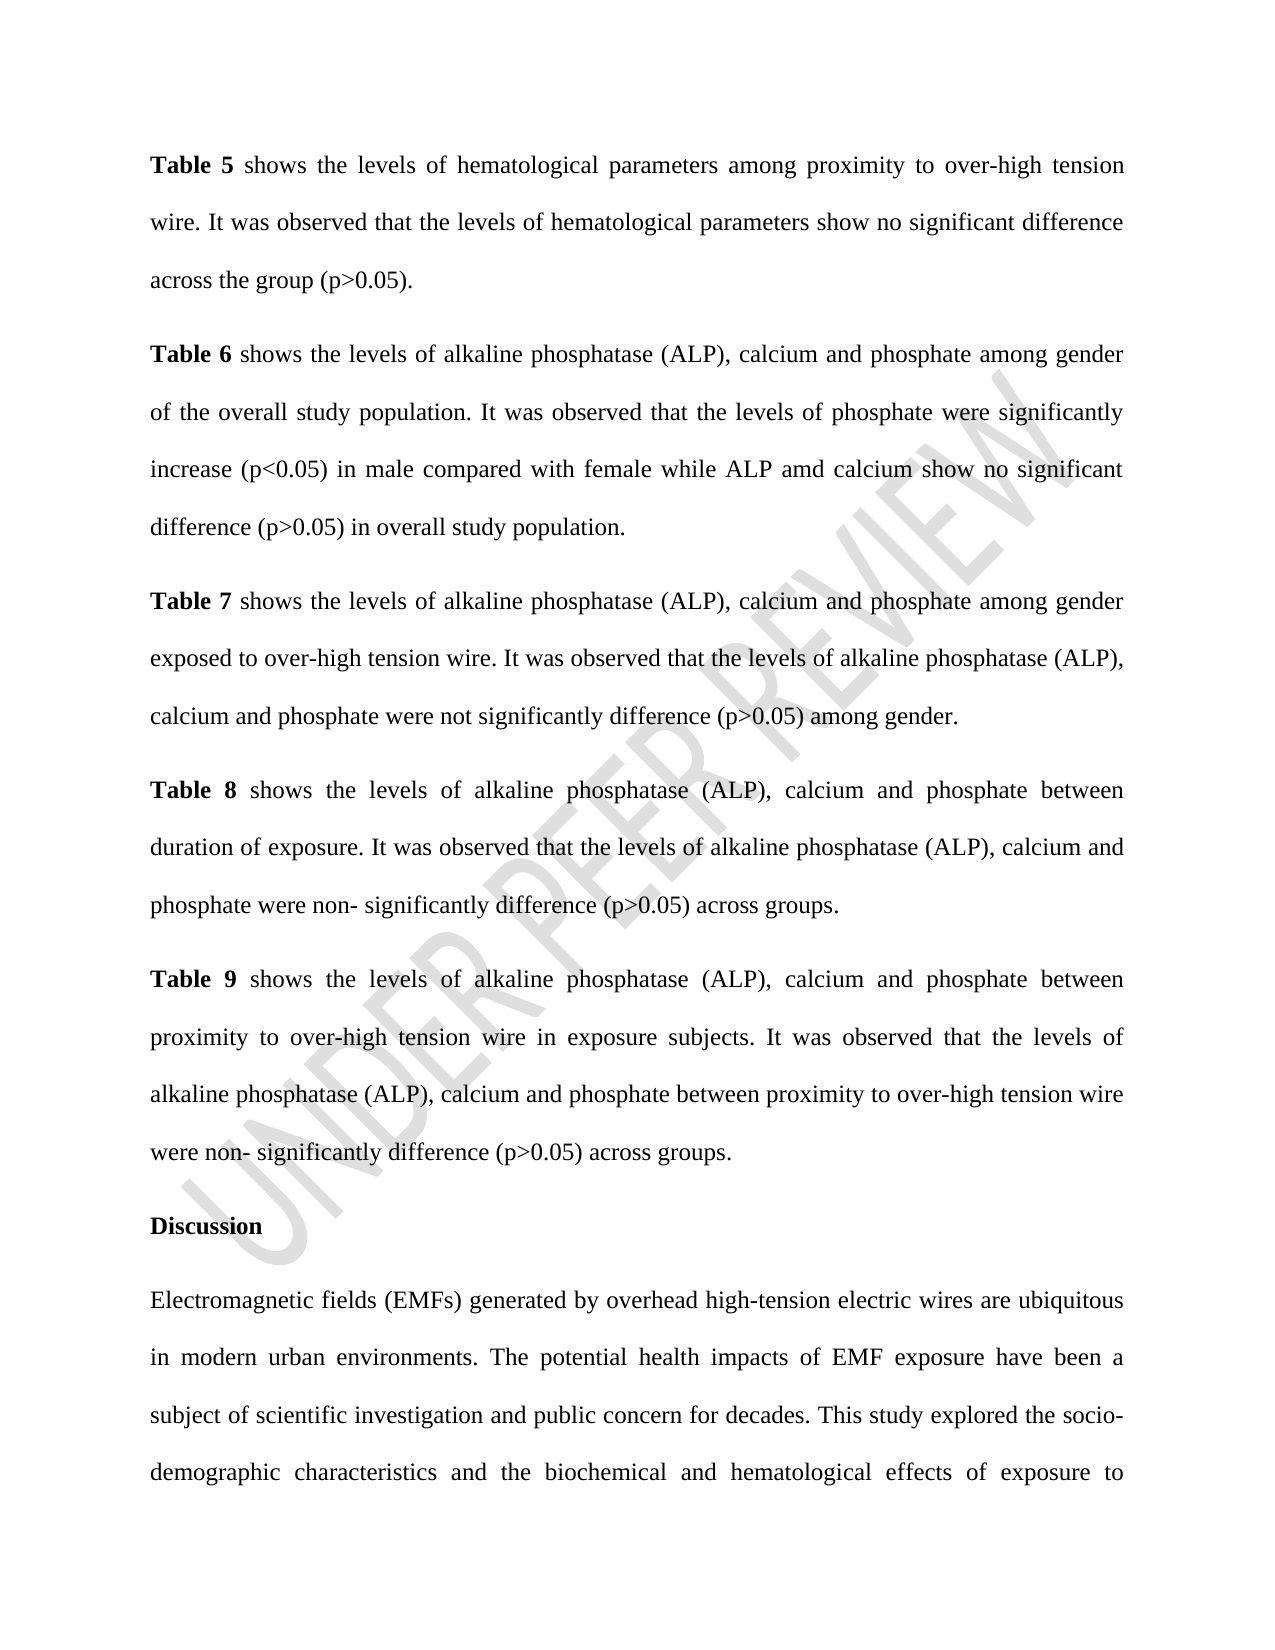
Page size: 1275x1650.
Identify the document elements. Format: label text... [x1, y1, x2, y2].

text Table 6 shows the levels of alkaline phosphatase (ALP), calcium and phosphate among gender of the overall study population. It was observed that the levels of phosphate were significantly increase (p<0.05) in male compared with female while ALP amd calcium show no significant difference (p>0.05) in overall study population. [150, 339, 1125, 540]
text Table 7 shows the levels of alkaline phosphatase (ALP), calcium and phosphate among gender exposed to over-high tension wire. It was observed that the levels of alkaline phosphatase (ALP), calcium and phosphate were not significantly difference (p>0.05) among gender. [150, 586, 1125, 729]
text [150, 1285, 1125, 1486]
text Table 9 shows the levels of alkaline phosphatase (ALP), calcium and phosphate between proximity to over-high tension wire in exposure subjects. It was observed that the levels of alkaline phosphatase (ALP), calcium and phosphate between proximity to over-high tension wire were non- significantly difference (p>0.05) across groups. [150, 964, 1125, 1165]
text Discussion [150, 1211, 1125, 1239]
text Table 5 shows the levels of hematological parameters among proximity to over-high tension wire. It was observed that the levels of hematological parameters show no significant difference across the group (p>0.05). [150, 150, 1125, 294]
text Table 8 shows the levels of alkaline phosphatase (ALP), calcium and phosphate between duration of exposure. It was observed that the levels of alkaline phosphatase (ALP), calcium and phosphate were non- significantly difference (p>0.05) across groups. [150, 775, 1125, 919]
